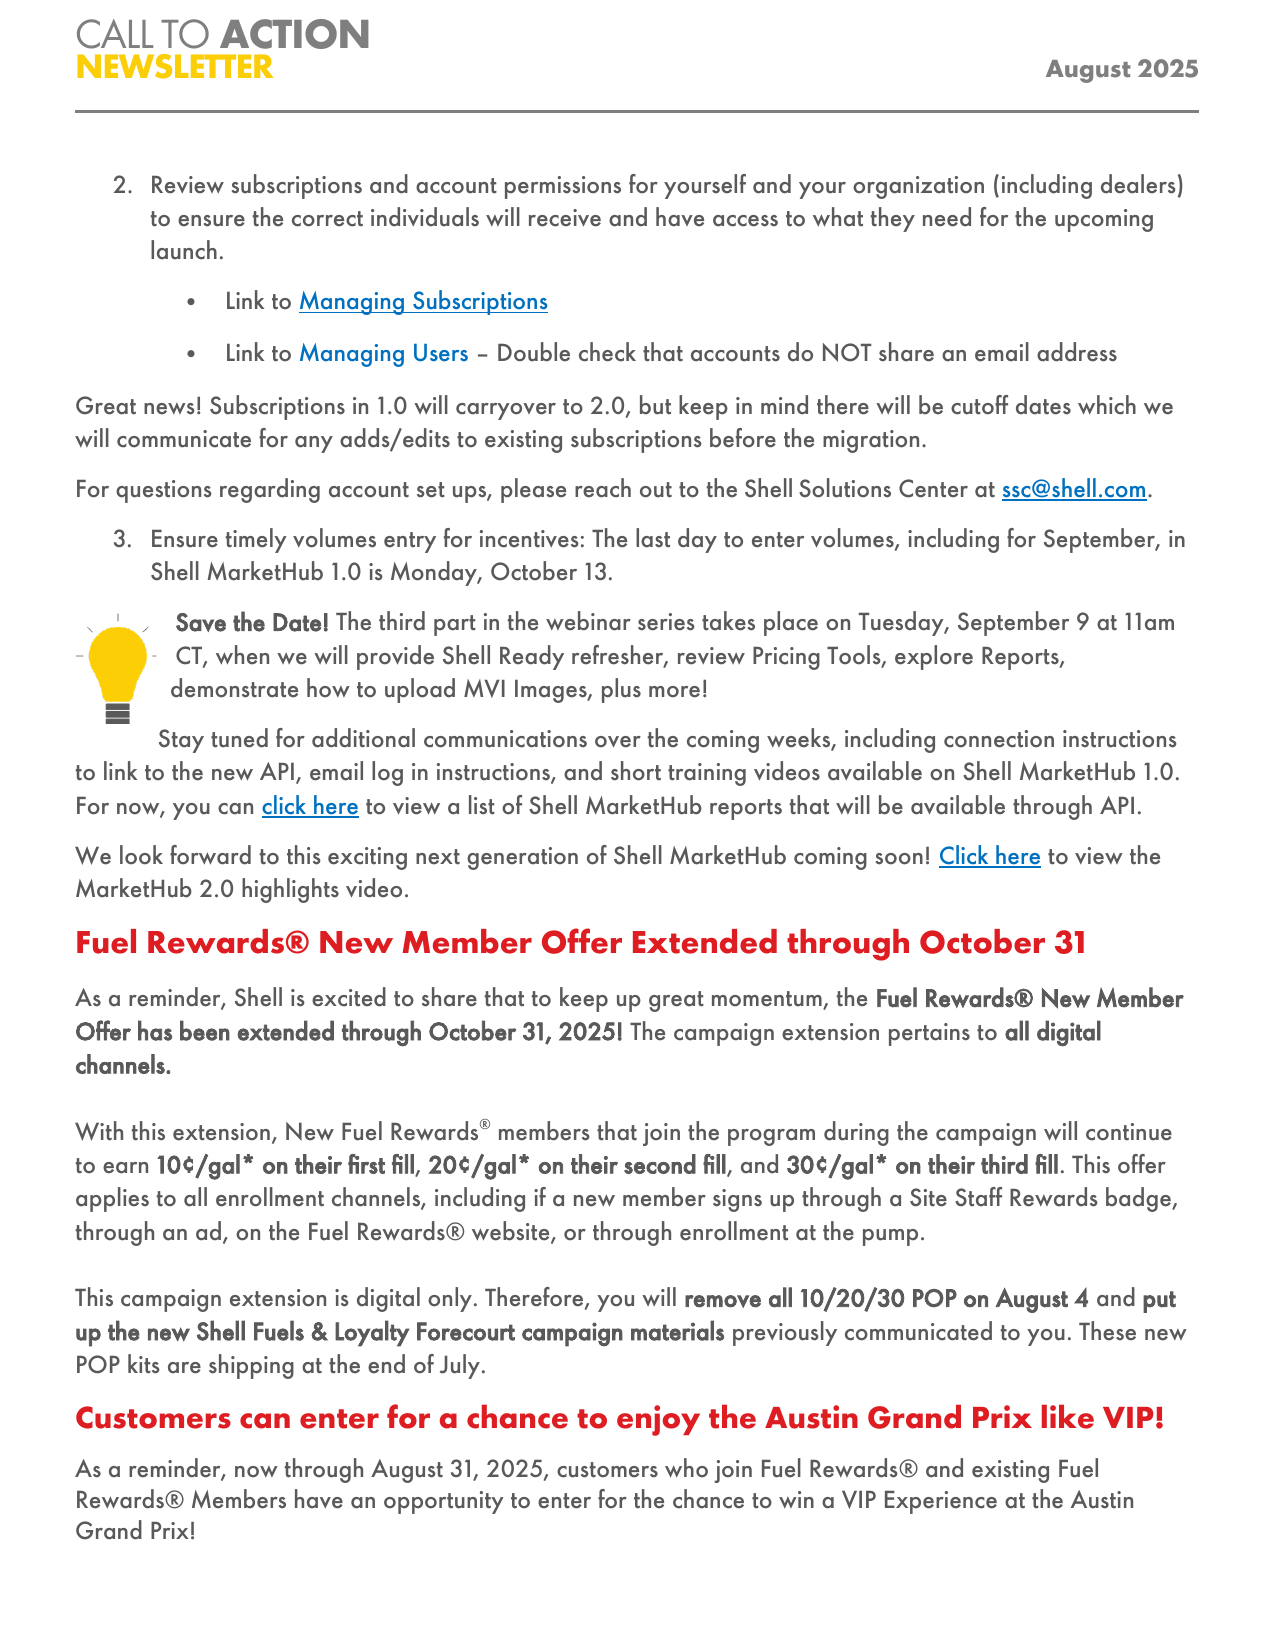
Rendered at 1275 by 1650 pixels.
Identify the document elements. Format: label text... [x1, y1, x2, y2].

text Fuel Rewards® New Member Offer Extended through October 31 [75, 923, 1200, 963]
text As a reminder, Shell is excited to share that to keep up great momentum, the Fuel Rewards® New Member Offer has been extended through October 31, 2025! The campaign extension pertains to all digital channels. With this extension, New Fuel Rewards® members that join the program during the campaign will continue to earn 10¢/gal* on their first fill, 20¢/gal* on their second fill, and 30¢/gal* on their third fill. This offer applies to all enrollment channels, including if a new member signs up through a Site Staff Rewards badge, through an ad, on the Fuel Rewards® website, or through enrollment at the pump. This campaign extension is digital only. Therefore, you will remove all 10/20/30 POP on August 4 and put up the new Shell Fuels & Loyalty Forecourt campaign materials previously communicated to you. These new POP kits are shipping at the end of July. [75, 982, 1200, 1380]
list Ensure timely volumes entry for incentives: The last day to enter volumes, including for September, in Shell MarketHub 1.0 is Monday, October 13. [112, 523, 1200, 588]
text Stay tuned for additional communications over the coming weeks, including connection instructions to link to the new API, email log in instructions, and short training videos available on Shell MarketHub 1.0. For now, you can click here to view a list of Shell MarketHub reports that will be available through API. [75, 723, 1200, 821]
picture [75, 613, 156, 723]
list Review subscriptions and account permissions for yourself and your organization (including dealers) to ensure the correct individuals will receive and have access to what they need for the upcoming launch. [112, 169, 1200, 267]
text As a reminder, now through August 31, 2025, customers who join Fuel Rewards® and existing Fuel Rewards® Members have an opportunity to enter for the chance to win a VIP Experience at the Austin Grand Prix! [75, 1454, 1200, 1547]
text For questions regarding account set ups, please reach out to the Shell Solutions Center at ssc@shell.com. [75, 473, 1200, 504]
list Link to Managing Users – Double check that accounts do NOT share an email address [187, 338, 1200, 369]
text Customers can enter for a chance to enjoy the Austin Grand Prix like VIP! [75, 1399, 1200, 1437]
text Great news! Subscriptions in 1.0 will carryover to 2.0, but keep in mind there will be cutoff dates which we will communicate for any adds/edits to existing subscriptions before the migration. [75, 390, 1200, 454]
text We look forward to this exciting next generation of Shell MarketHub coming soon! Click here to view the MarketHub 2.0 highlights video. [75, 840, 1200, 904]
list Link to Managing Subscriptions [187, 286, 1200, 317]
text Save the Date! The third part in the webinar series takes place on Tuesday, September 9 at 11am CT, when we will provide Shell Ready refresher, review Pricing Tools, explore Reports, demonstrate how to upload MVI Images, plus more! [75, 607, 1200, 704]
